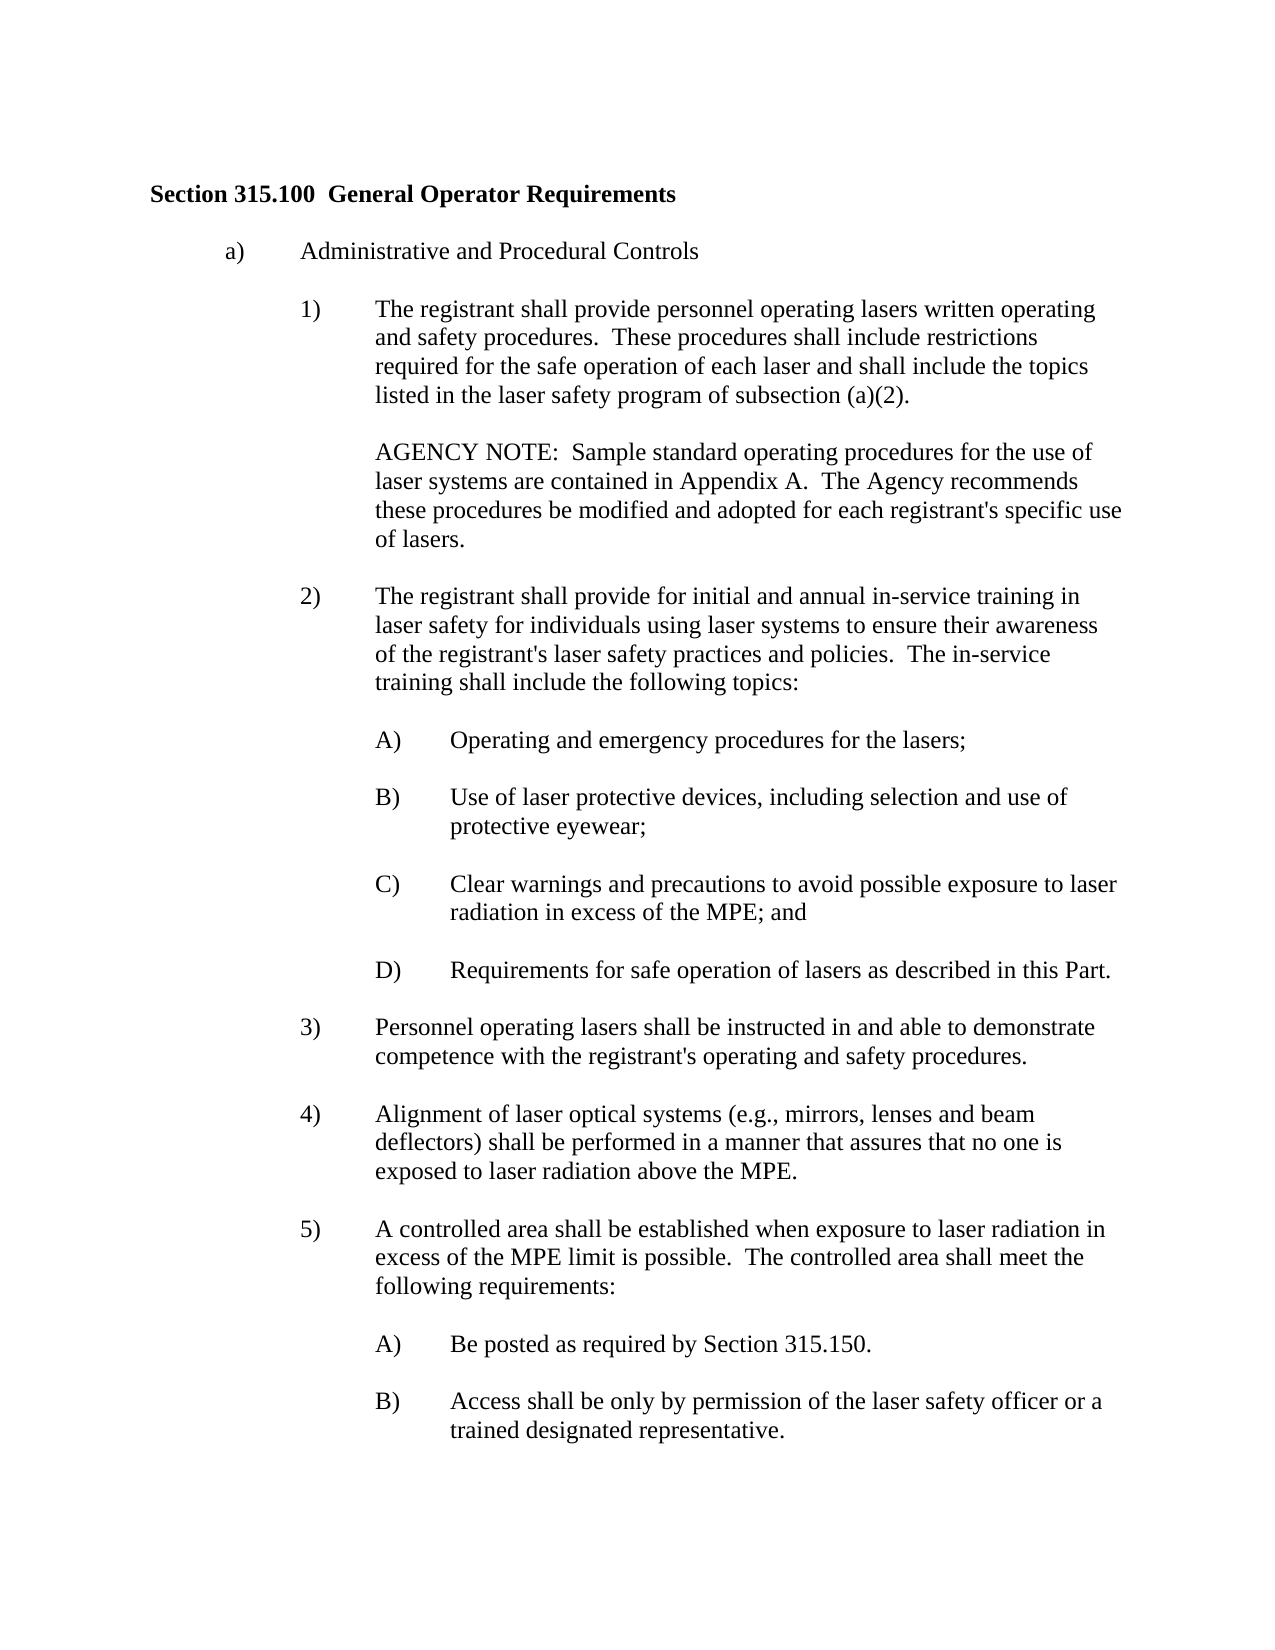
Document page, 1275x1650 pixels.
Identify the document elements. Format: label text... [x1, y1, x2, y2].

text B) Use of laser protective devices, including selection and use of protective eyewear; [375, 782, 1125, 840]
text C) Clear warnings and precautions to avoid possible exposure to laser radiation in excess of the MPE; and [375, 869, 1125, 926]
text Section 315.100 General Operator Requirements [150, 179, 1125, 207]
text A) Be posted as required by Section 315.150. [375, 1329, 1125, 1357]
text 1) The registrant shall provide personnel operating lasers written operating and safety procedures. These procedures shall include restrictions required for the safe operation of each laser and shall include the topics listed in the laser safety program of subsection (a)(2). [300, 294, 1125, 409]
text B) Access shall be only by permission of the laser safety officer or a trained designated representative. [375, 1386, 1125, 1444]
text 2) The registrant shall provide for initial and annual in-service training in laser safety for individuals using laser systems to ensure their awareness of the registrant's laser safety practices and policies. The in-service training shall include the following topics: [300, 581, 1125, 696]
text a) Administrative and Procedural Controls [225, 236, 1125, 265]
text 3) Personnel operating lasers shall be instructed in and able to demonstrate competence with the registrant's operating and safety procedures. [300, 1012, 1125, 1070]
text 5) A controlled area shall be established when exposure to laser radiation in excess of the MPE limit is possible. The controlled area shall meet the following requirements: [300, 1214, 1125, 1300]
text 4) Alignment of laser optical systems (e.g., mirrors, lenses and beam deflectors) shall be performed in a manner that assures that no one is exposed to laser radiation above the MPE. [300, 1099, 1125, 1185]
text AGENCY NOTE: Sample standard operating procedures for the use of laser systems are contained in Appendix A. The Agency recommends these procedures be modified and adopted for each registrant's specific use of lasers. [300, 437, 1125, 552]
text D) Requirements for safe operation of lasers as described in this Part. [375, 955, 1125, 984]
text A) Operating and emergency procedures for the lasers; [375, 725, 1125, 754]
